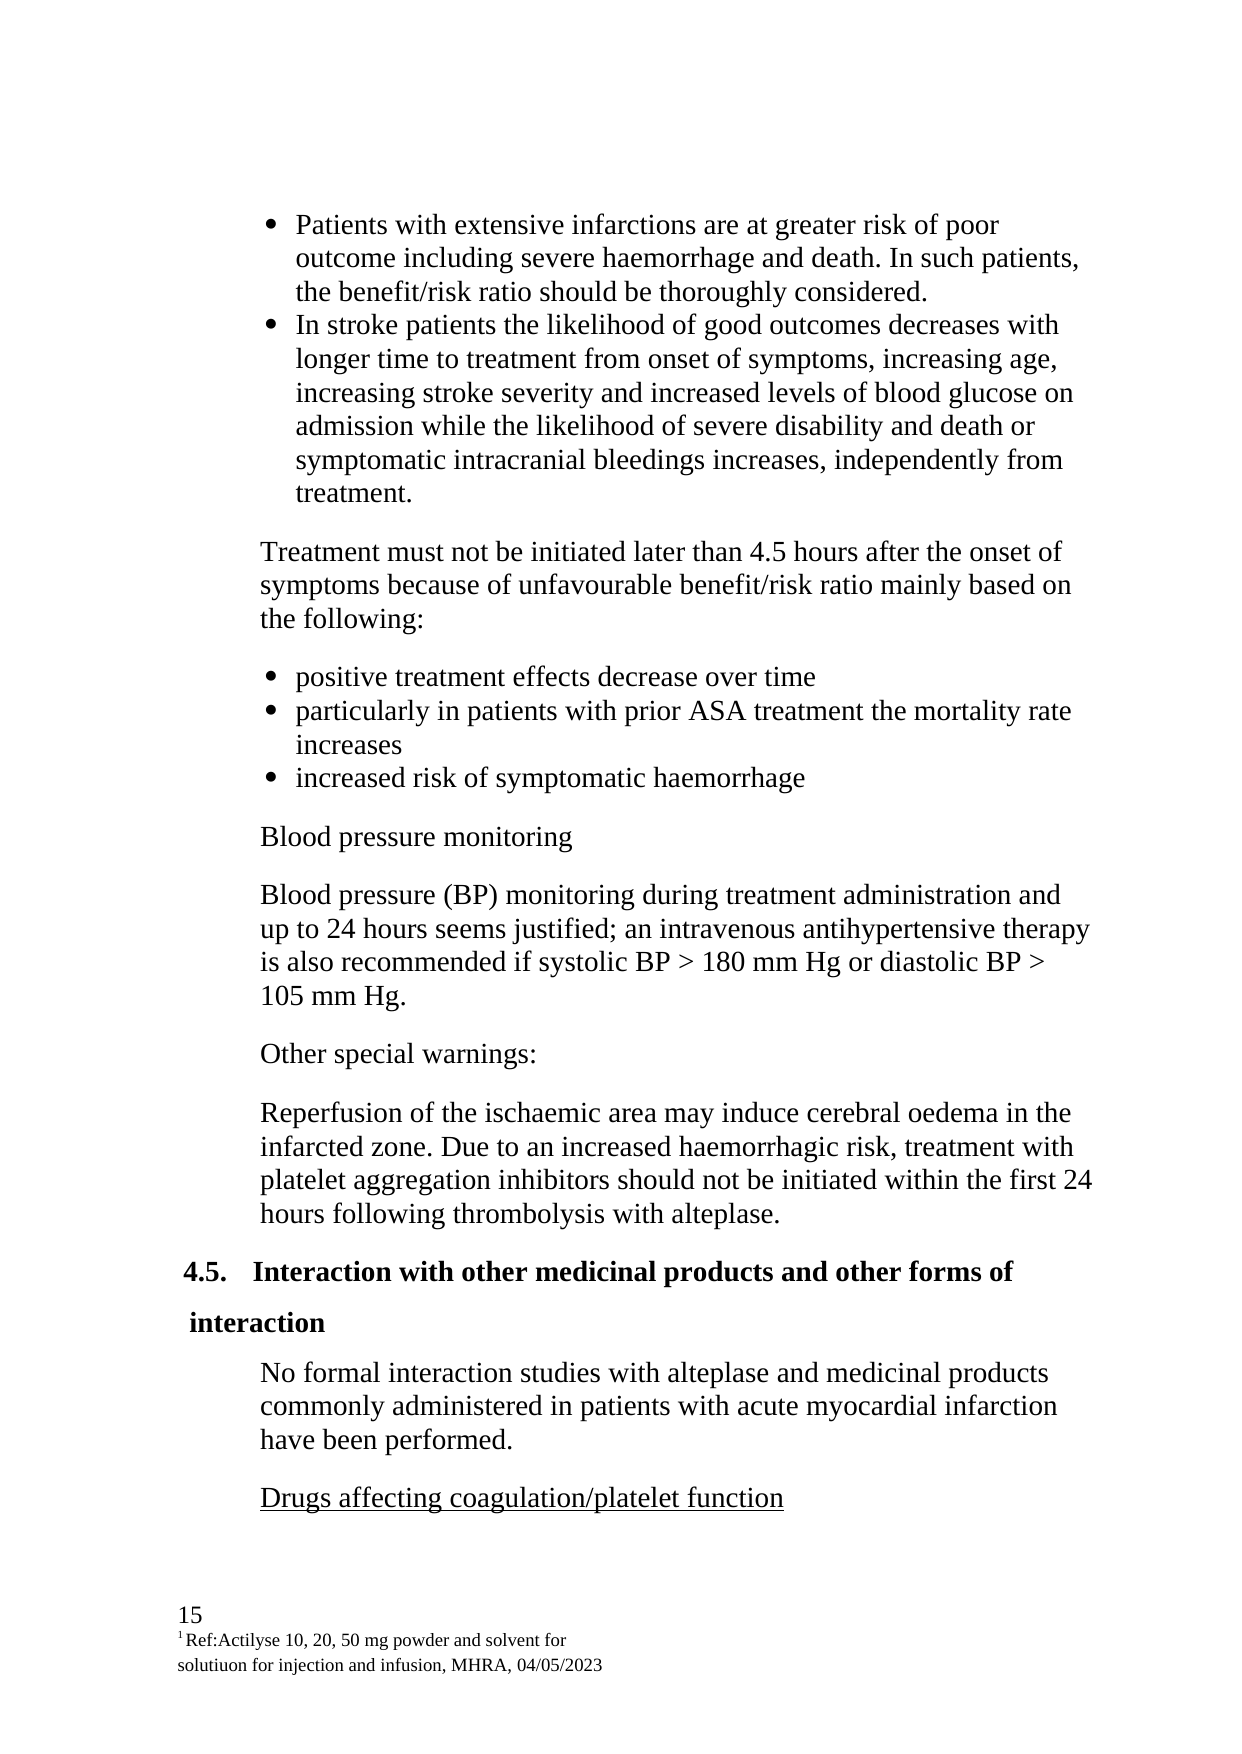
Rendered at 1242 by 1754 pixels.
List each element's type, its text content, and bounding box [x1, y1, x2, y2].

text Other special warnings: [260, 1037, 1094, 1070]
text Blood pressure monitoring [260, 819, 1094, 852]
list particularly in patients with prior ASA treatment the mortality rate increases [266, 693, 1094, 760]
list In stroke patients the likelihood of good outcomes decreases with longer time to treatment from onset of symptoms, increasing age, increasing stroke severity and increased levels of blood glucose on admission while the likelihood of severe disability and death or symptomatic intracranial bleedings increases, independently from treatment. [266, 307, 1094, 509]
list positive treatment effects decrease over time [266, 659, 1094, 693]
text Blood pressure (BP) monitoring during treatment administration and up to 24 hours seems justified; an intravenous antihypertensive therapy is also recommended if systolic BP > 180 mm Hg or diastolic BP > 105 mm Hg. [260, 877, 1094, 1012]
list Patients with extensive infarctions are at greater risk of poor outcome including severe haemorrhage and death. In such patients, the benefit/risk ratio should be thoroughly considered. [266, 207, 1094, 307]
text Treatment must not be initiated later than 4.5 hours after the onset of symptoms because of unfavourable benefit/risk ratio mainly based on the following: [260, 534, 1094, 634]
text Interaction with other medicinal products and other forms of interaction [183, 1254, 1094, 1338]
text Drugs affecting coagulation/platelet function [260, 1481, 1094, 1514]
text No formal interaction studies with alteplase and medicinal products commonly administered in patients with acute myocardial infarction have been performed. [260, 1355, 1094, 1456]
text Reperfusion of the ischaemic area may induce cerebral oedema in the infarcted zone. Due to an increased haemorrhagic risk, treatment with platelet aggregation inhibitors should not be initiated within the first 24 hours following thrombolysis with alteplase. [260, 1095, 1094, 1229]
list increased risk of symptomatic haemorrhage [266, 760, 1094, 794]
